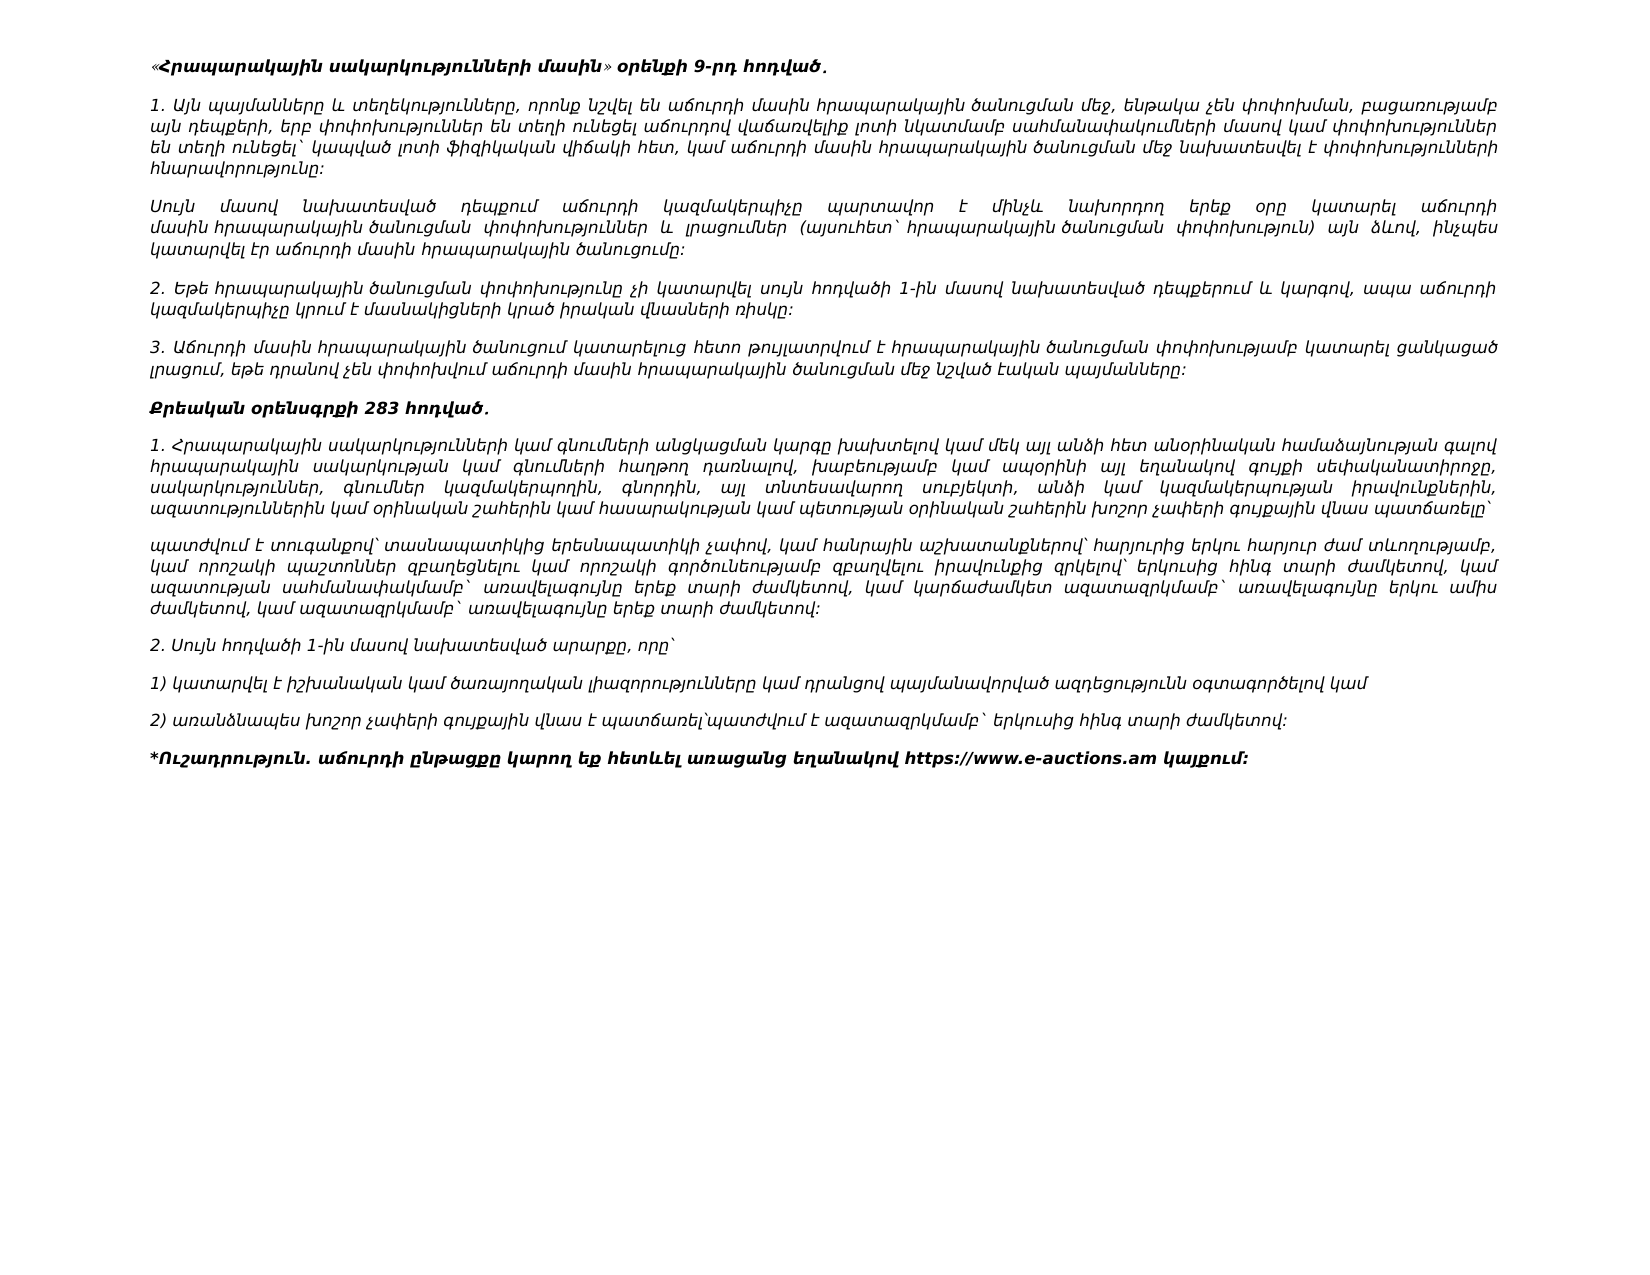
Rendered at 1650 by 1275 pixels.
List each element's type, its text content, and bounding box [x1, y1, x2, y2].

text պատժվում է տուգանքով՝ տասնապատիկից երեսնապատիկի չափով, կամ հանրային աշխատանքներով՝ հարյուրից երկու հարյուր ժամ տևողությամբ, կամ որոշակի պաշտոններ զբաղեցնելու կամ որոշակի գործունեությամբ զբաղվելու իրավունքից զրկելով՝ երկուսից հինգ տարի ժամկետով, կամ ազատության սահմանափակմամբ` առավելագույնը երեք տարի ժամկետով, կամ կարճաժամկետ ազատազրկմամբ` առավելագույնը երկու ամիս ժամկետով, կամ ազատազրկմամբ` առավելագույնը երեք տարի ժամկետով: [150, 536, 1500, 618]
text 2. Սույն հոդվածի 1-ին մասով նախատեսված արարքը, որը՝ [150, 636, 1500, 656]
text *Ուշադրություն. աճուրդի ընթացքը կարող եք հետևել առացանց եղանակով https://www.e-auctions.am կայքում։ [150, 749, 1500, 768]
text Քրեական օրենսգրքի 283 հոդված․ [150, 397, 1500, 418]
text 3. Աճուրդի մասին հրապարակային ծանուցում կատարելուց հետո թույլատրվում է հրապարակային ծանուցման փոփոխությամբ կատարել ցանկացած լրացում, եթե դրանով չեն փոփոխվում աճուրդի մասին հրապարակային ծանուցման մեջ նշված էական պայմանները: [150, 337, 1500, 379]
text 1. Հրապարակային սակարկությունների կամ գնումների անցկացման կարգը խախտելով կամ մեկ այլ անձի հետ անօրինական համաձայնության գալով հրապարակային սակարկության կամ գնումների հաղթող դառնալով, խաբեությամբ կամ ապօրինի այլ եղանակով գույքի սեփականատիրոջը, սակարկություններ, գնումներ կազմակերպողին, գնորդին, այլ տնտեսավարող սուբյեկտի, անձի կամ կազմակերպության իրավունքներին, ազատություններին կամ օրինական շահերին կամ հասարակության կամ պետության օրինական շահերին խոշոր չափերի գույքային վնաս պատճառելը՝ [150, 436, 1500, 518]
text Սույն մասով նախատեսված դեպքում աճուրդի կազմակերպիչը պարտավոր է մինչև նախորդող երեք օրը կատարել աճուրդի մասին հրապարակային ծանուցման փոփոխություններ և լրացումներ (այսուհետ` հրապարակային ծանուցման փոփոխություն) այն ձևով, ինչպես կատարվել էր աճուրդի մասին հրապարակային ծանուցումը: [150, 197, 1500, 260]
text 2. Եթե հրապարակային ծանուցման փոփոխությունը չի կատարվել սույն հոդվածի 1-ին մասով նախատեսված դեպքերում և կարգով, ապա աճուրդի կազմակերպիչը կրում է մասնակիցների կրած իրական վնասների ռիսկը: [150, 278, 1500, 319]
text 2) առանձնապես խոշոր չափերի գույքային վնաս է պատճառել՝պատժվում է ազատազրկմամբ` երկուսից հինգ տարի ժամկետով: [150, 711, 1500, 731]
text Հրապարակային սակարկությունների մասին օրենքի 9-րդ հոդված․ [150, 56, 1500, 77]
text 1) կատարվել է իշխանական կամ ծառայողական լիազորությունները կամ դրանցով պայմանավորված ազդեցությունն օգտագործելով կամ [150, 674, 1500, 693]
text 1. Այն պայմանները և տեղեկությունները, որոնք նշվել են աճուրդի մասին հրապարակային ծանուցման մեջ, ենթակա չեն փոփոխման, բացառությամբ այն դեպքերի, երբ փոփոխություններ են տեղի ունեցել աճուրդով վաճառվելիք լոտի նկատմամբ սահմանափակումների մասով կամ փոփոխություններ են տեղի ունեցել` կապված լոտի ֆիզիկական վիճակի հետ, կամ աճուրդի մասին հրապարակային ծանուցման մեջ նախատեսվել է փոփոխությունների հնարավորությունը: [150, 95, 1500, 179]
